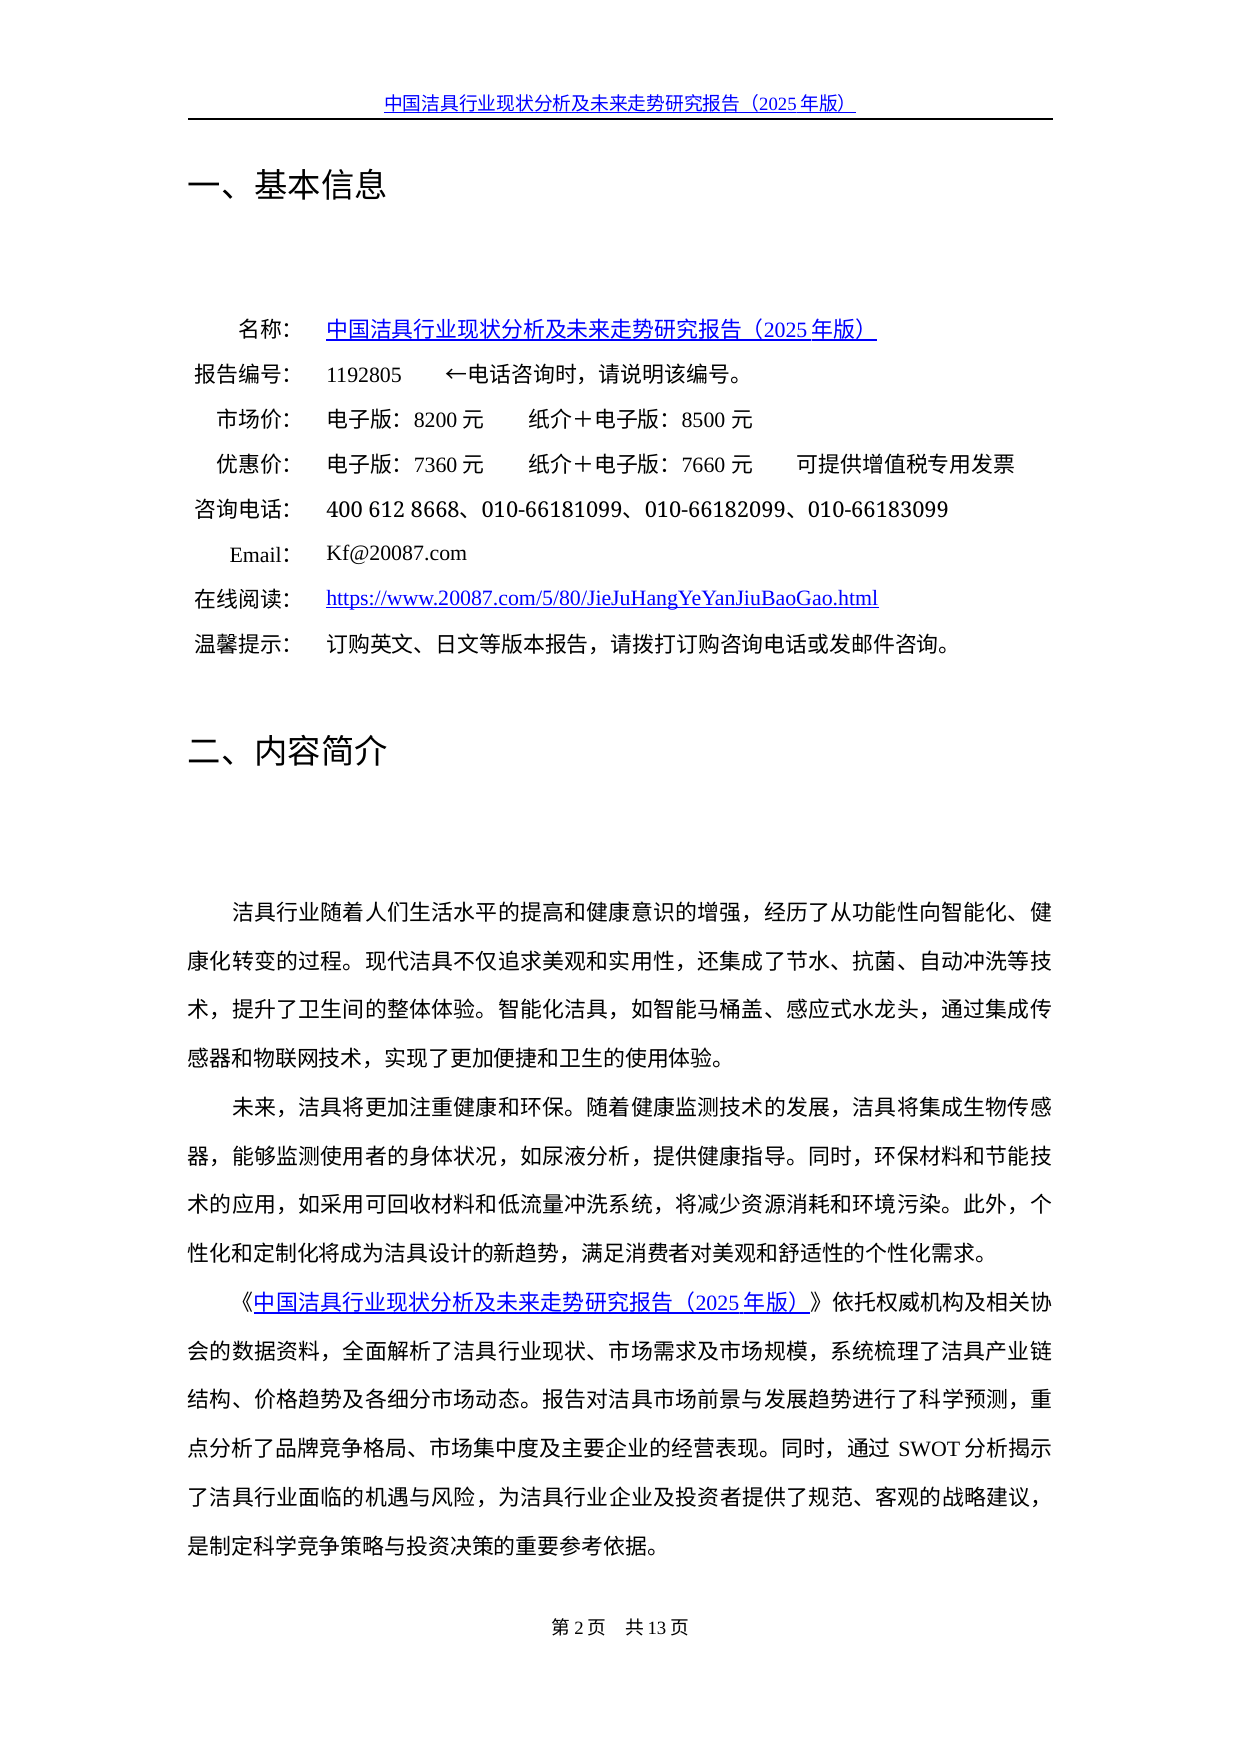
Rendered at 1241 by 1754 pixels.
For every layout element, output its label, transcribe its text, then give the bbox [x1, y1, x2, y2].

table_cell 咨询电话： [167, 492, 315, 537]
table_cell 订购英文、日文等版本报告，请拨打订购咨询电话或发邮件咨询。 [315, 627, 1073, 672]
table_cell 在线阅读： [167, 582, 315, 627]
table_cell 报告编号： [167, 357, 315, 402]
table_header 名称： [167, 312, 315, 357]
table_cell 温馨提示： [167, 627, 315, 672]
title 二、内容简介 [187, 717, 1053, 782]
table_cell 市场价： [167, 402, 315, 447]
table_header 中国洁具行业现状分析及未来走势研究报告（2025年版） [315, 312, 1073, 357]
table_cell 400 612 8668、010-66181099、010-66182099、010-66183099 [315, 492, 1073, 537]
table_cell 电子版：8200 元 纸介＋电子版：8500 元 [315, 402, 1073, 447]
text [187, 894, 1053, 1561]
table_cell [315, 582, 1073, 627]
table_cell Email： [167, 537, 315, 582]
table_cell Kf@20087.com [315, 537, 1073, 582]
title 一、基本信息 [187, 150, 1053, 215]
table_cell 优惠价： [167, 447, 315, 492]
table_cell 电子版：7360 元 纸介＋电子版：7660 元 可提供增值税专用发票 [315, 447, 1073, 492]
table_cell 1192805 ←电话咨询时，请说明该编号。 [315, 357, 1073, 402]
